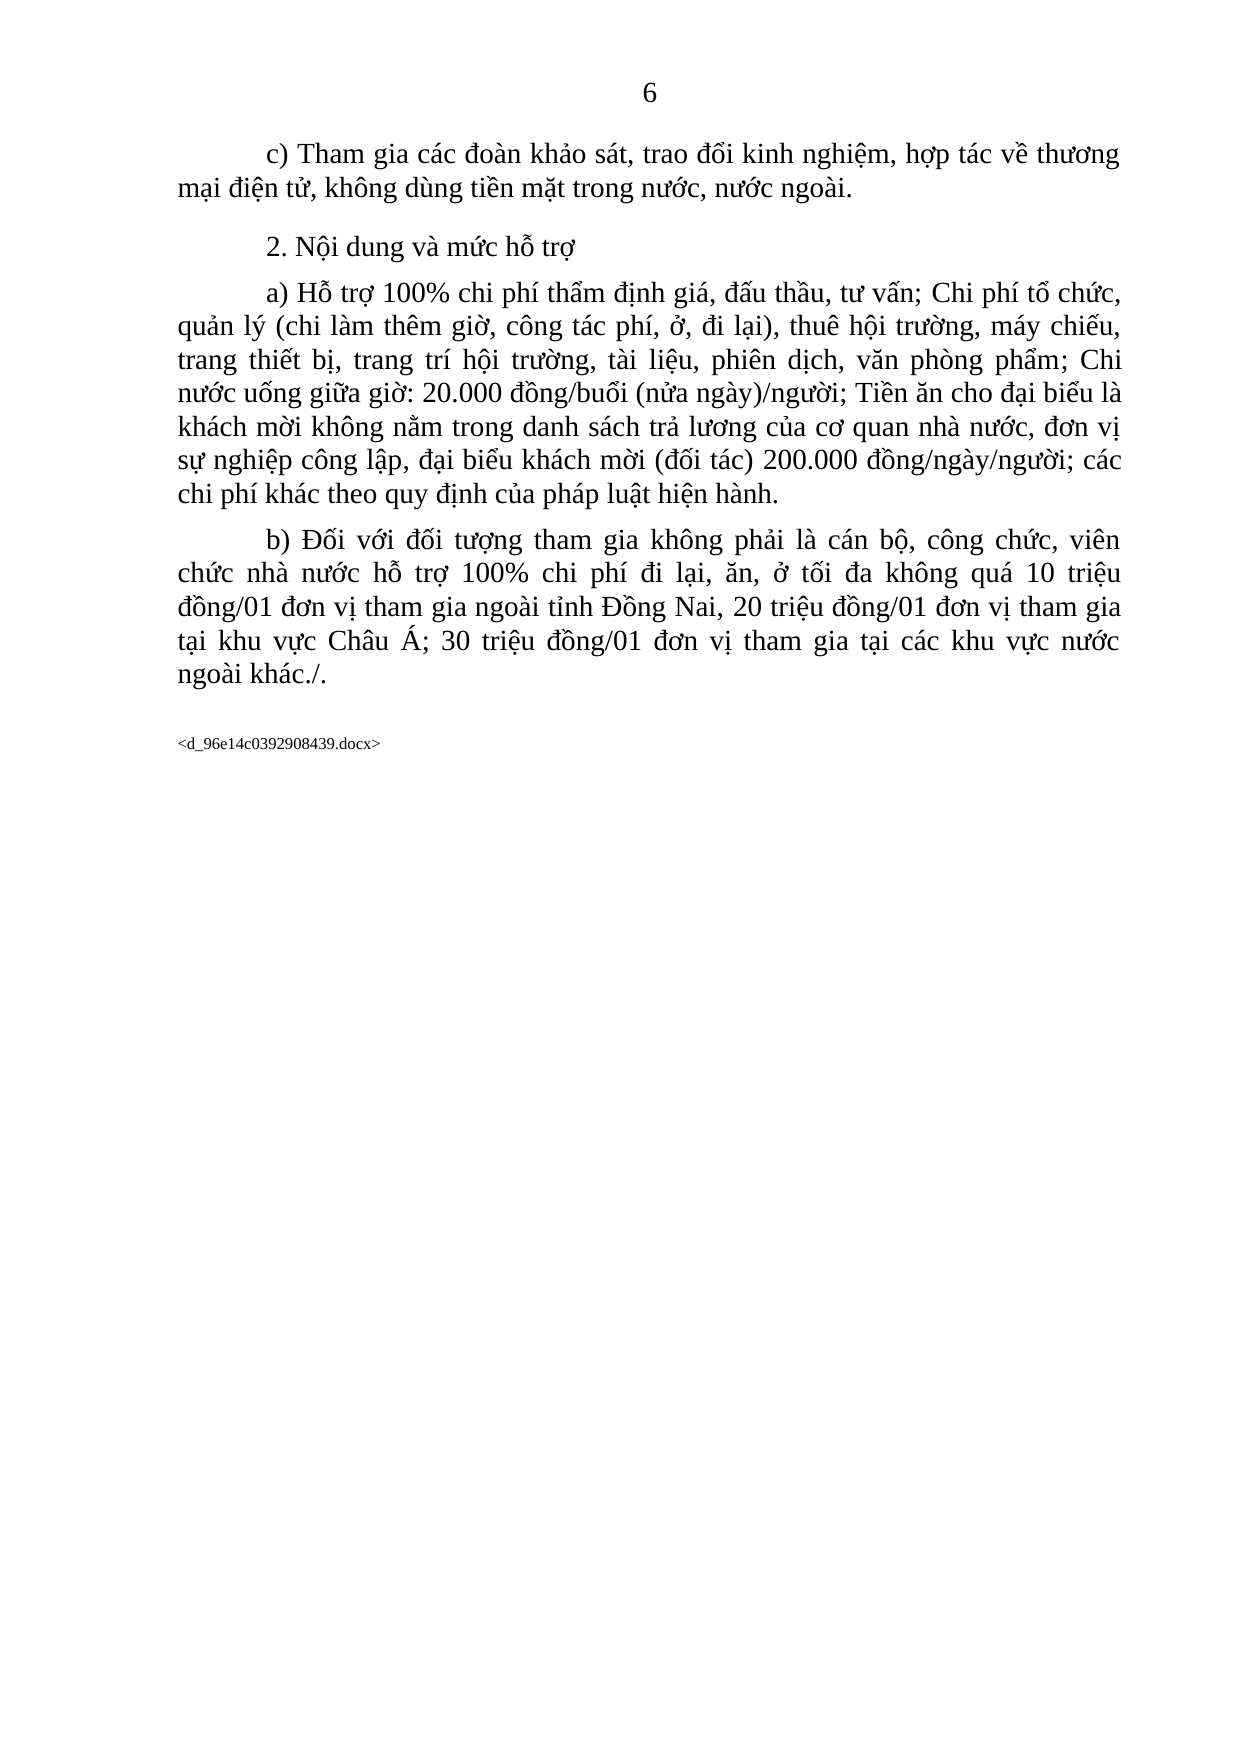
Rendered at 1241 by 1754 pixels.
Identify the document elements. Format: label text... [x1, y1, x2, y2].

text b) Đối với đối tượng tham gia không phải là cán bộ, công chức, viên chức nhà nước hỗ trợ 100% chi phí đi lại, ăn, ở tối đa không quá 10 triệu đồng/01 đơn vị tham gia ngoài tỉnh Đồng Nai, 20 triệu đồng/01 đơn vị tham gia tại khu vực Châu Á; 30 triệu đồng/01 đơn vị tham gia tại các khu vực nước ngoài khác./. [177, 522, 1122, 690]
text 2. Nội dung và mức hỗ trợ [177, 229, 1122, 262]
text <6-6-23-du-thao-quy-dinh-kem-NQ-TMDT> [177, 734, 1122, 753]
text c) Tham gia các đoàn khảo sát, trao đổi kinh nghiệm, hợp tác về thương mại điện tử, không dùng tiền mặt trong nước, nước ngoài. [177, 137, 1122, 204]
text a) Hỗ trợ 100% chi phí thẩm định giá, đấu thầu, tư vấn; Chi phí tổ chức, quản lý (chi làm thêm giờ, công tác phí, ở, đi lại), thuê hội trường, máy chiếu, trang thiết bị, trang trí hội trường, tài liệu, phiên dịch, văn phòng phẩm; Chi nước uống giữa giờ: 20.000 đồng/buổi (nửa ngày)/người; Tiền ăn cho đại biểu là khách mời không nằm trong danh sách trả lương của cơ quan nhà nước, đơn vị sự nghiệp công lập, đại biểu khách mời (đối tác) 200.000 đồng/ngày/người; các chi phí khác theo quy định của pháp luật hiện hành. [177, 275, 1122, 509]
